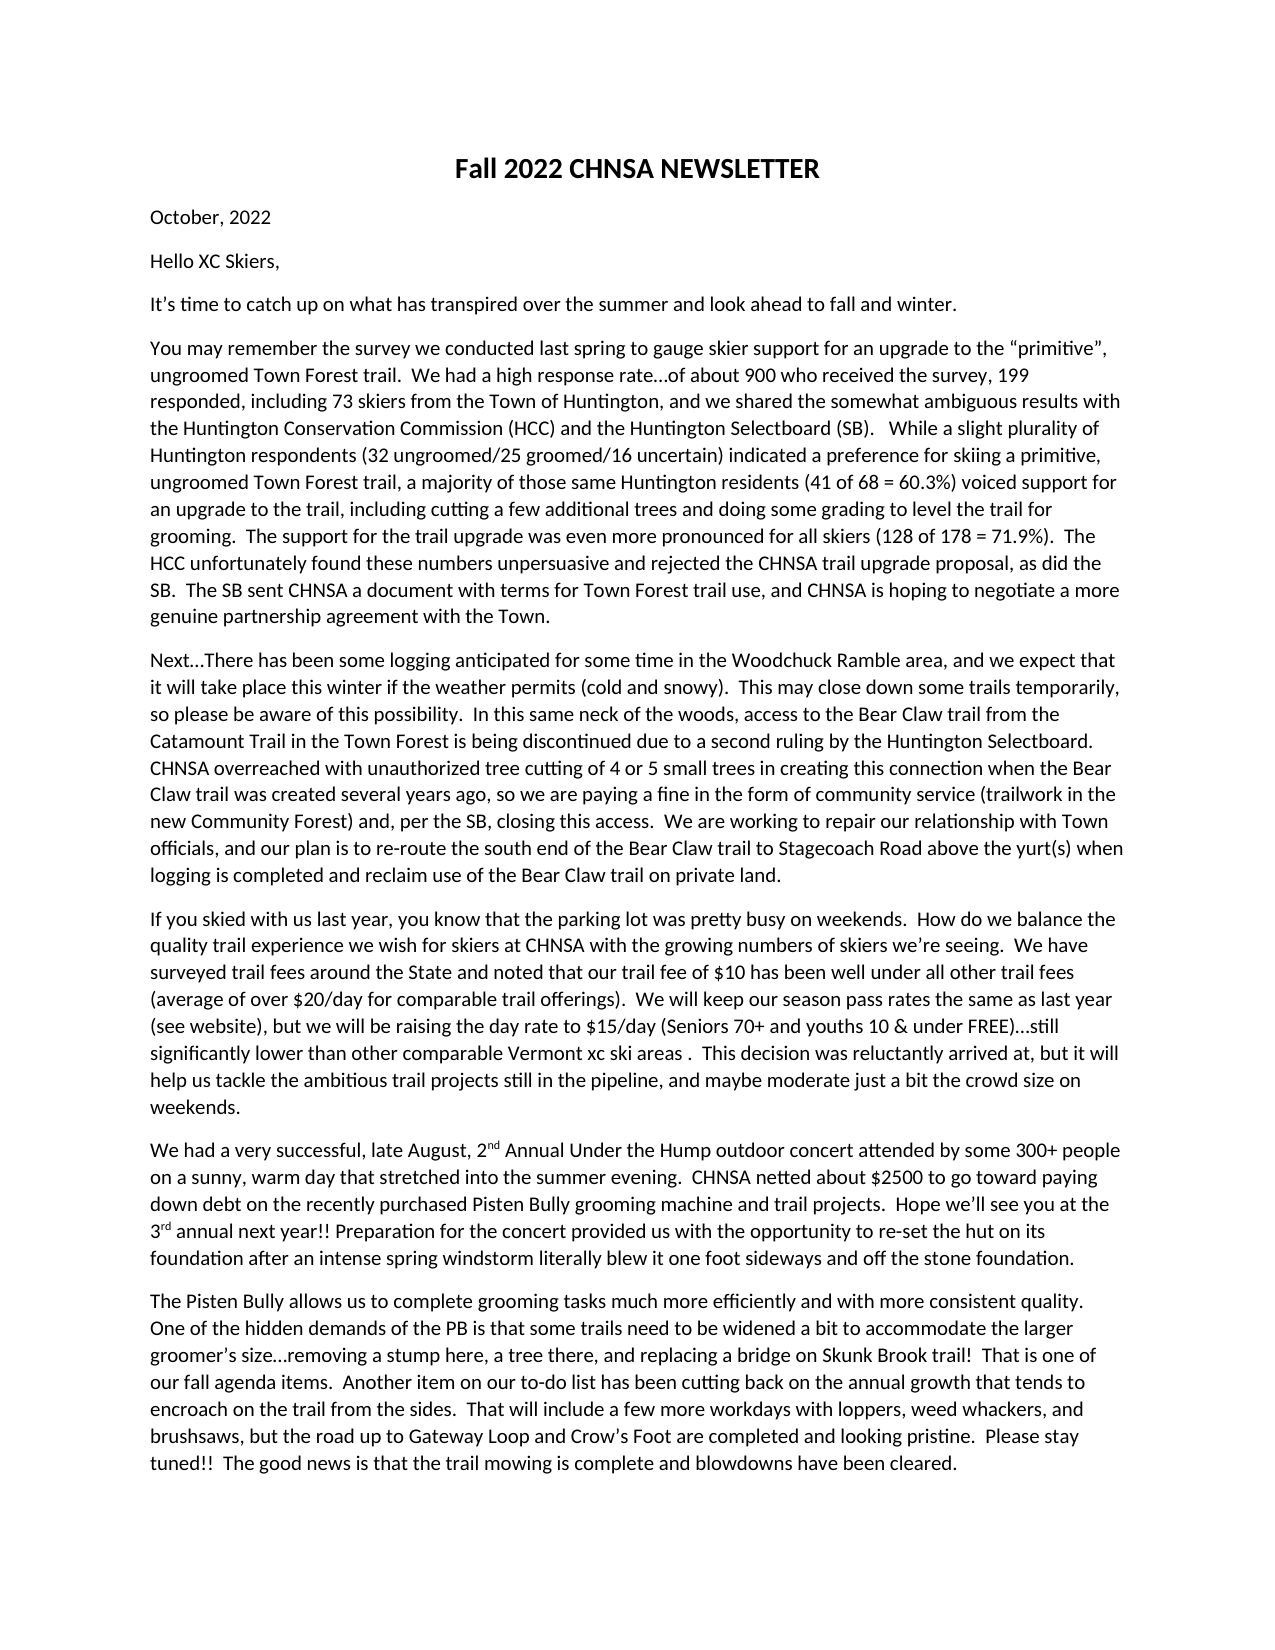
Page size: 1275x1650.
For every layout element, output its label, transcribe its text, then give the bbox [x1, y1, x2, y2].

text October, 2022 [150, 204, 1125, 230]
text Fall 2022 CHNSA NEWSLETTER [150, 150, 1125, 186]
text You may remember the survey we conducted last spring to gauge skier support for an upgrade to the “primitive”, ungroomed Town Forest trail. We had a high response rate…of about 900 who received the survey, 199 responded, including 73 skiers from the Town of Huntington, and we shared the somewhat ambiguous results with the Huntington Conservation Commission (HCC) and the Huntington Selectboard (SB). While a slight plurality of Huntington respondents (32 ungroomed/25 groomed/16 uncertain) indicated a preference for skiing a primitive, ungroomed Town Forest trail, a majority of those same Huntington residents (41 of 68 = 60.3%) voiced support for an upgrade to the trail, including cutting a few additional trees and doing some grading to level the trail for grooming. The support for the trail upgrade was even more pronounced for all skiers (128 of 178 = 71.9%). The HCC unfortunately found these numbers unpersuasive and rejected the CHNSA trail upgrade proposal, as did the SB. The SB sent CHNSA a document with terms for Town Forest trail use, and CHNSA is hoping to negotiate a more genuine partnership agreement with the Town. [150, 335, 1125, 629]
text The Pisten Bully allows us to complete grooming tasks much more efficiently and with more consistent quality. One of the hidden demands of the PB is that some trails need to be widened a bit to accommodate the larger groomer’s size…removing a stump here, a tree there, and replacing a bridge on Skunk Brook trail! That is one of our fall agenda items. Another item on our to-do list has been cutting back on the annual growth that tends to encroach on the trail from the sides. That will include a few more workdays with loppers, weed whackers, and brushsaws, but the road up to Gateway Loop and Crow’s Foot are completed and looking pristine. Please stay tuned!! The good news is that the trail mowing is complete and blowdowns have been cleared. [150, 1288, 1125, 1475]
text If you skied with us last year, you know that the parking lot was pretty busy on weekends. How do we balance the quality trail experience we wish for skiers at CHNSA with the growing numbers of skiers we’re seeing. We have surveyed trail fees around the State and noted that our trail fee of $10 has been well under all other trail fees (average of over $20/day for comparable trail offerings). We will keep our season pass rates the same as last year (see website), but we will be raising the day rate to $15/day (Seniors 70+ and youths 10 & under FREE)…still significantly lower than other comparable Vermont xc ski areas . This decision was reluctantly arrived at, but it will help us tackle the ambitious trail projects still in the pipeline, and maybe moderate just a bit the crowd size on weekends. [150, 906, 1125, 1119]
text We had a very successful, late August, 2nd Annual Under the Hump outdoor concert attended by some 300+ people on a sunny, warm day that stretched into the summer evening. CHNSA netted about $2500 to go toward paying down debt on the recently purchased Pisten Bully grooming machine and trail projects. Hope we’ll see you at the 3rd annual next year!! Preparation for the concert provided us with the opportunity to re-set the hut on its foundation after an intense spring windstorm literally blew it one foot sideways and off the stone foundation. [150, 1137, 1125, 1270]
text Hello XC Skiers, [150, 248, 1125, 273]
text Next…There has been some logging anticipated for some time in the Woodchuck Ramble area, and we expect that it will take place this winter if the weather permits (cold and snowy). This may close down some trails temporarily, so please be aware of this possibility. In this same neck of the woods, access to the Bear Claw trail from the Catamount Trail in the Town Forest is being discontinued due to a second ruling by the Huntington Selectboard. CHNSA overreached with unauthorized tree cutting of 4 or 5 small trees in creating this connection when the Bear Claw trail was created several years ago, so we are paying a fine in the form of community service (trailwork in the new Community Forest) and, per the SB, closing this access. We are working to repair our relationship with Town officials, and our plan is to re-route the south end of the Bear Claw trail to Stagecoach Road above the yurt(s) when logging is completed and reclaim use of the Bear Claw trail on private land. [150, 647, 1125, 888]
text It’s time to catch up on what has transpired over the summer and look ahead to fall and winter. [150, 291, 1125, 317]
